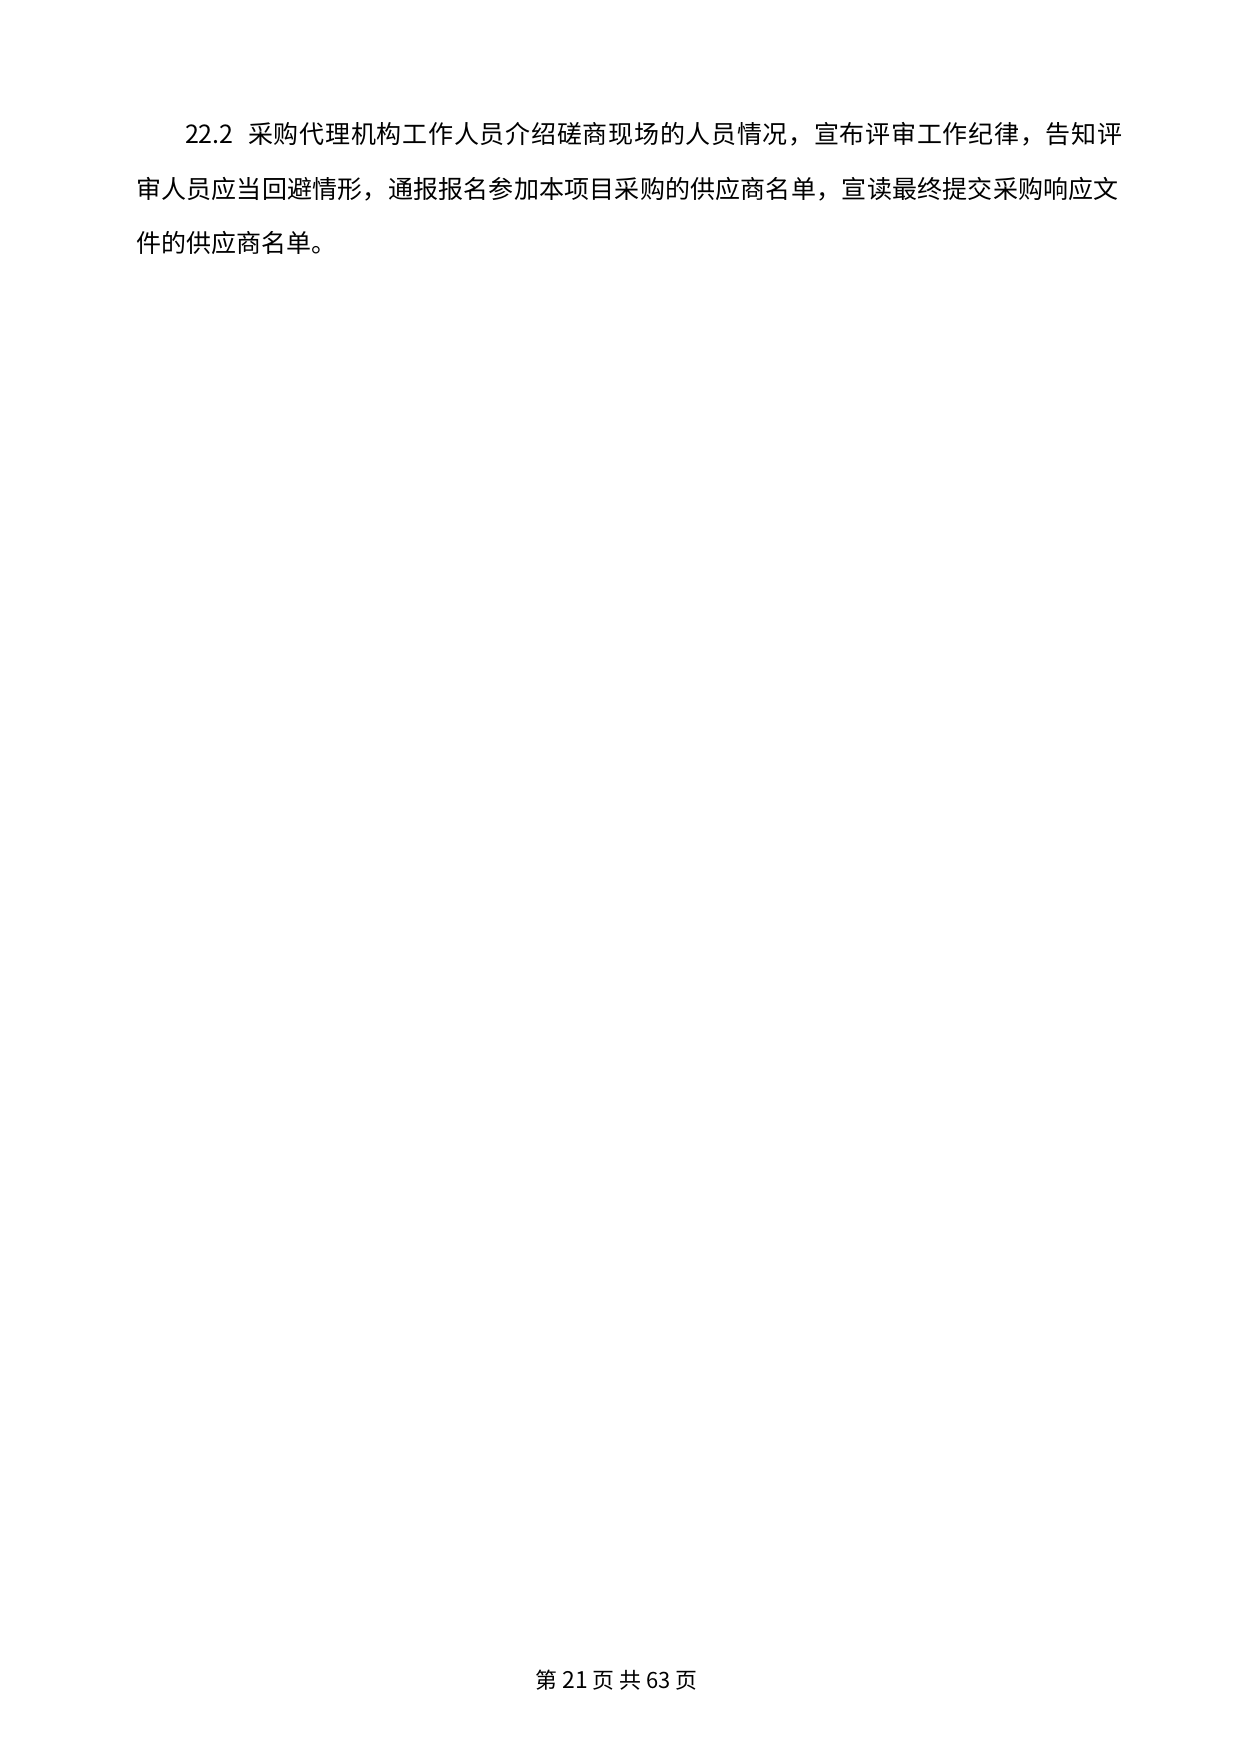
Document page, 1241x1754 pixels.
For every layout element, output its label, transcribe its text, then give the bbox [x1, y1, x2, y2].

list 采购代理机构工作人员介绍磋商现场的人员情况，宣布评审工作纪律，告知评审人员应当回避情形，通报报名参加本项目采购的供应商名单，宣读最终提交采购响应文件的供应商名单。 [136, 114, 1122, 260]
